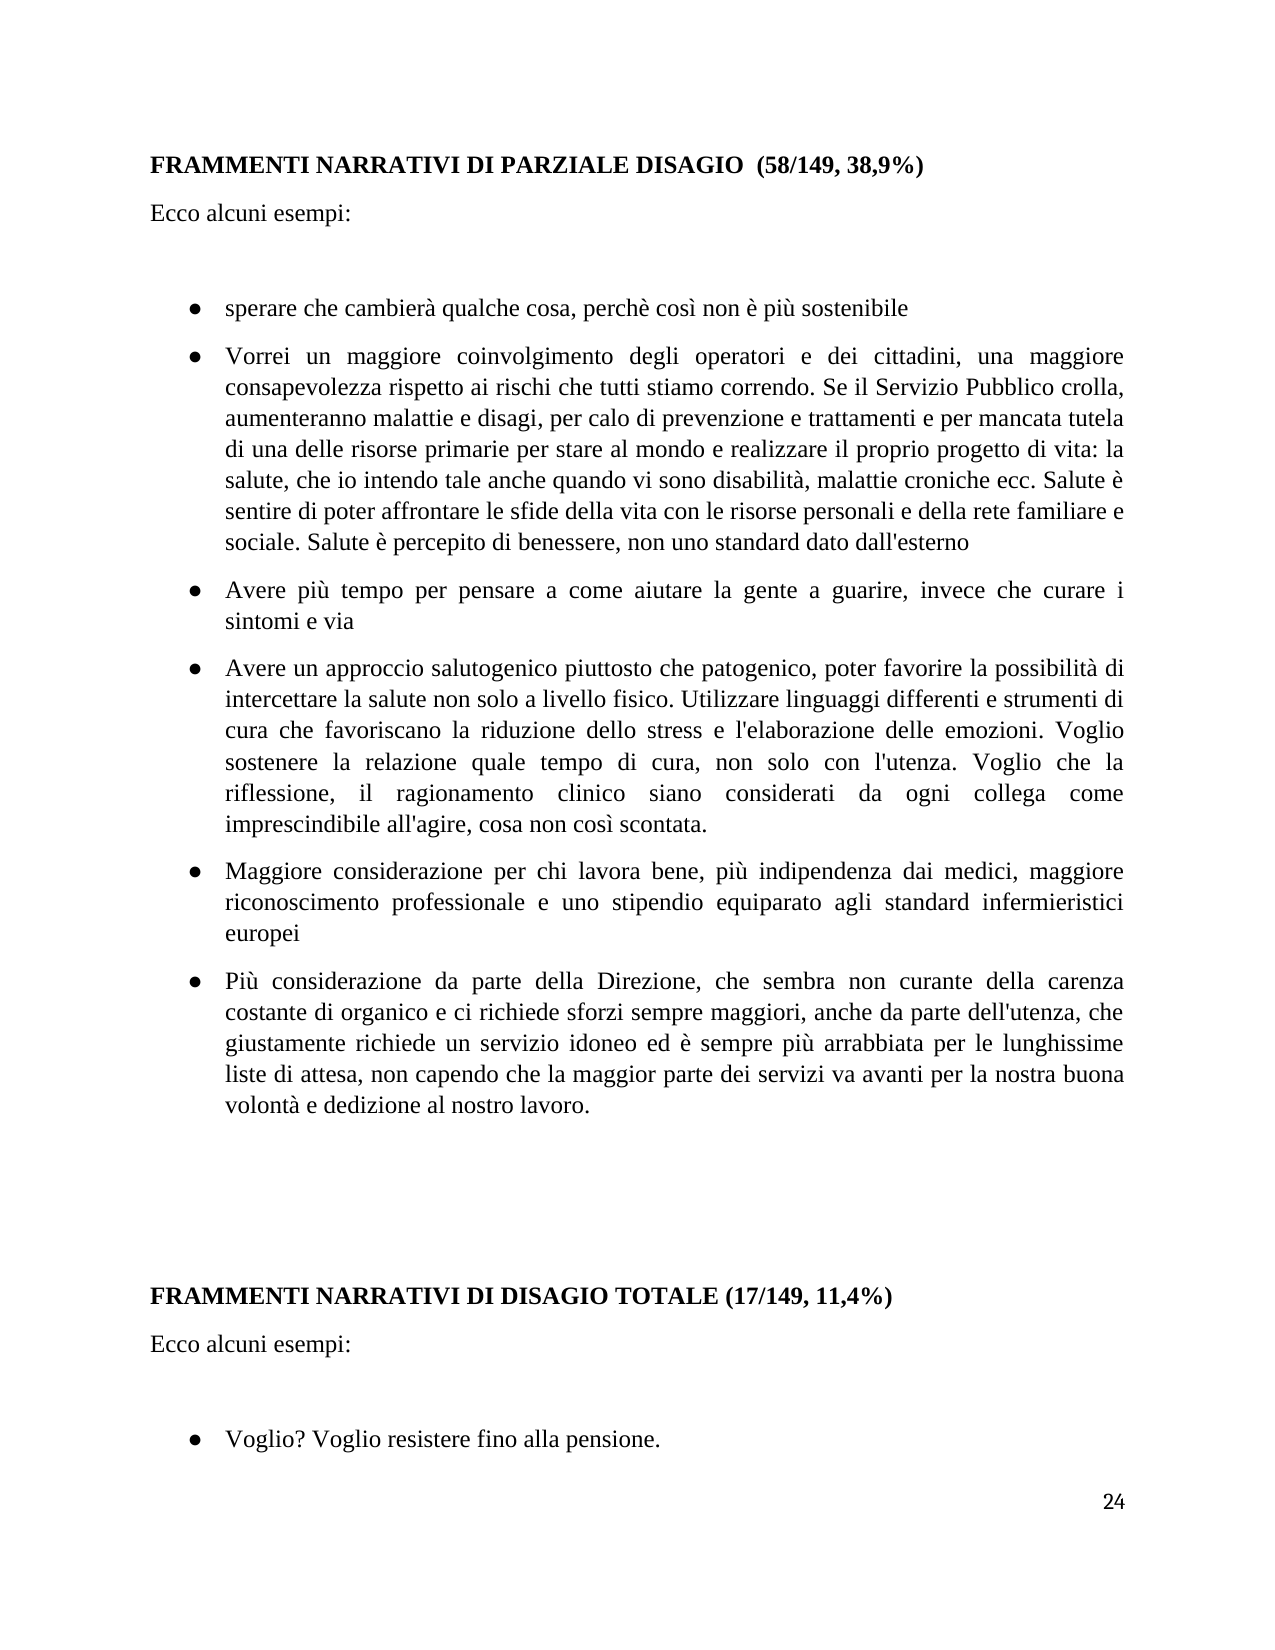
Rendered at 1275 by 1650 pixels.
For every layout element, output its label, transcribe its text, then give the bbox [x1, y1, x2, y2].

text FRAMMENTI NARRATIVI DI DISAGIO TOTALE (17/149, 11,4%) [150, 1281, 1125, 1310]
list Voglio? Voglio resistere fino alla pensione. [187, 1424, 1125, 1453]
list Più considerazione da parte della Direzione, che sembra non curante della carenza costante di organico e ci richiede sforzi sempre maggiori, anche da parte dell'utenza, che giustamente richiede un servizio idoneo ed è sempre più arrabbiata per le lunghissime liste di attesa, non capendo che la maggior parte dei servizi va avanti per la nostra buona volontà e dedizione al nostro lavoro. [187, 966, 1125, 1119]
list Maggiore considerazione per chi lavora bene, più indipendenza dai medici, maggiore riconoscimento professionale e uno stipendio equiparato agli standard infermieristici europei [187, 856, 1125, 947]
text Ecco alcuni esempi: [150, 198, 1125, 226]
list Vorrei un maggiore coinvolgimento degli operatori e dei cittadini, una maggiore consapevolezza rispetto ai rischi che tutti stiamo correndo. Se il Servizio Pubblico crolla, aumenteranno malattie e disagi, per calo di prevenzione e trattamenti e per mancata tutela di una delle risorse primarie per stare al mondo e realizzare il proprio progetto di vita: la salute, che io intendo tale anche quando vi sono disabilità, malattie croniche ecc. Salute è sentire di poter affrontare le sfide della vita con le risorse personali e della rete familiare e sociale. Salute è percepito di benessere, non uno standard dato dall'esterno [187, 341, 1125, 556]
list sperare che cambierà qualche cosa, perchè così non è più sostenibile [187, 293, 1125, 322]
text FRAMMENTI NARRATIVI DI PARZIALE DISAGIO (58/149, 38,9%) [150, 150, 1125, 179]
list Avere un approccio salutogenico piuttosto che patogenico, poter favorire la possibilità di intercettare la salute non solo a livello fisico. Utilizzare linguaggi differenti e strumenti di cura che favoriscano la riduzione dello stress e l'elaborazione delle emozioni. Voglio sostenere la relazione quale tempo di cura, non solo con l'utenza. Voglio che la riflessione, il ragionamento clinico siano considerati da ogni collega come imprescindibile all'agire, cosa non così scontata. [187, 653, 1125, 837]
list Avere più tempo per pensare a come aiutare la gente a guarire, invece che curare i sintomi e via [187, 575, 1125, 634]
text Ecco alcuni esempi: [150, 1329, 1125, 1358]
